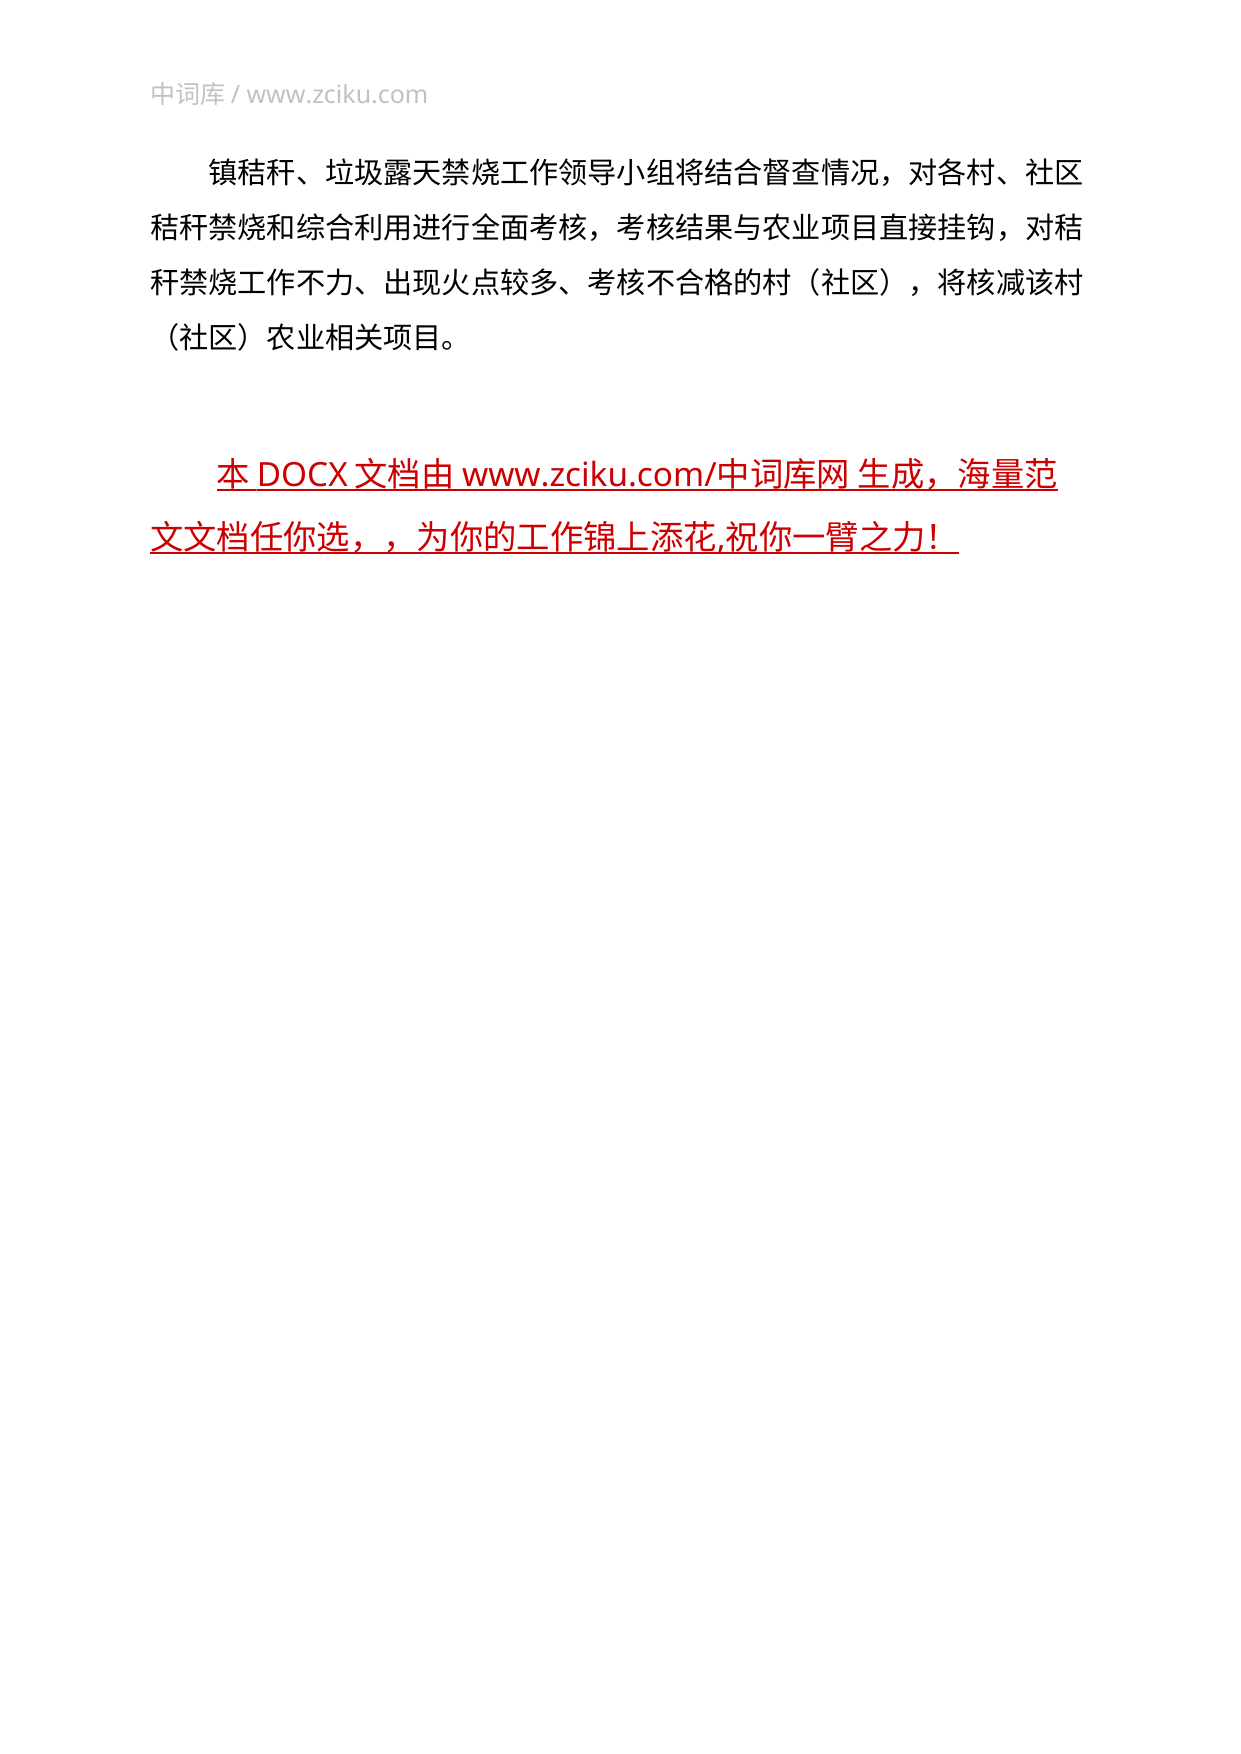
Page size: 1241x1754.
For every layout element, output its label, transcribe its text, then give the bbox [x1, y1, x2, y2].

text 本DOCX文档由 www.zciku.com/中词库网 生成，海量范文文档任你选，，为你的工作锦上添花,祝你一臂之力！ [150, 448, 1090, 559]
text 镇秸秆、垃圾露天禁烧工作领导小组将结合督查情况，对各村、社区秸秆禁烧和综合利用进行全面考核，考核结果与农业项目直接挂钩，对秸秆禁烧工作不力、出现火点较多、考核不合格的村（社区），将核减该村（社区）农业相关项目。 [150, 150, 1090, 357]
